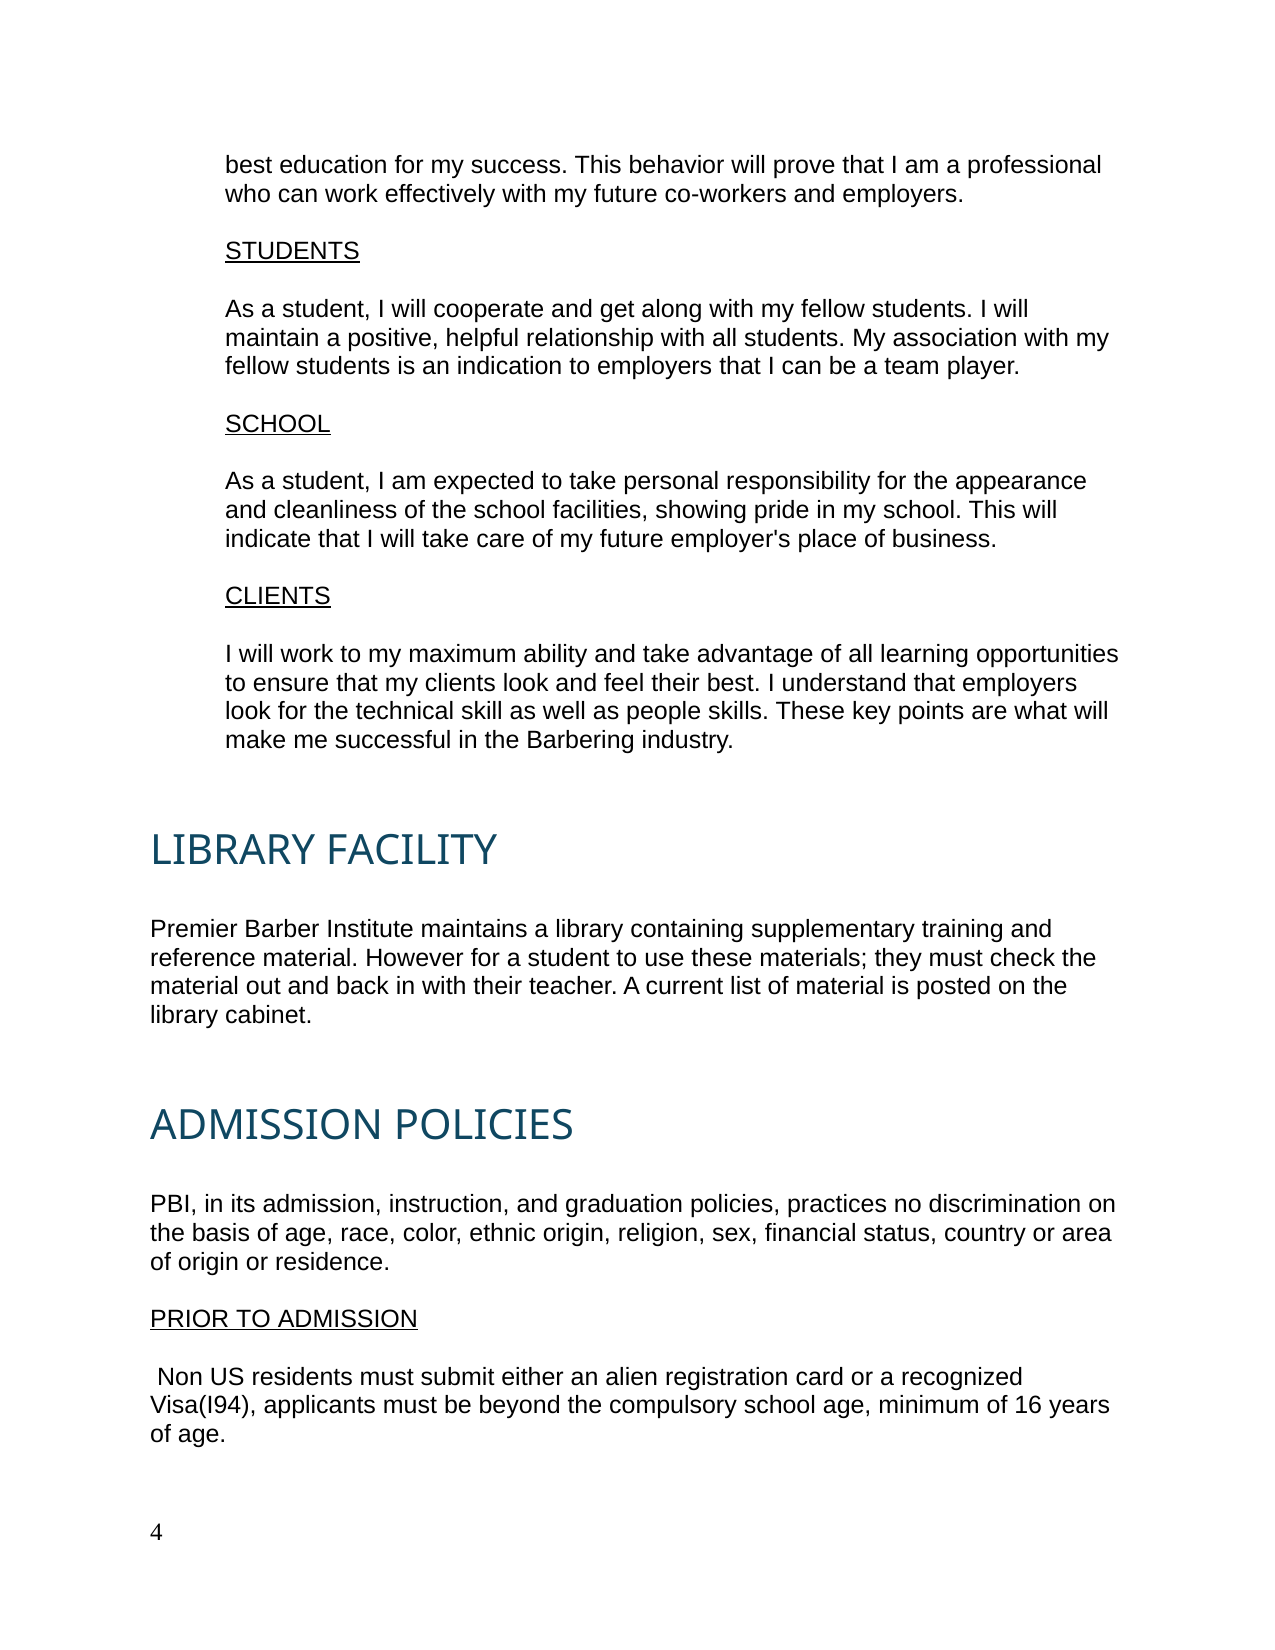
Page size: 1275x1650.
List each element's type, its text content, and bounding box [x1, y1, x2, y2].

subtitle LIBRARY FACILITY [150, 820, 1125, 877]
text STUDENTS [150, 236, 1125, 265]
text PBI, in its admission, instruction, and graduation policies, practices no discrimination on the basis of age, race, color, ethnic origin, religion, sex, financial status, country or area of origin or residence. [150, 1189, 1125, 1275]
text I will work to my maximum ability and take advantage of all learning opportunities to ensure that my clients look and feel their best. I understand that employers look for the technical skill as well as people skills. These key points are what will make me successful in the Barbering industry. [225, 639, 1125, 754]
text As a student, I am expected to take personal responsibility for the appearance and cleanliness of the school facilities, showing pride in my school. This will indicate that I will take care of my future employer's place of business. [225, 466, 1125, 552]
text Non US residents must submit either an alien registration card or a recognized Visa(I94), applicants must be beyond the compulsory school age, minimum of 16 years of age. [150, 1361, 1125, 1448]
subtitle ADMISSION POLICIES [150, 1095, 1125, 1152]
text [225, 150, 1125, 207]
text SCHOOL [150, 409, 1125, 437]
text As a student, I will cooperate and get along with my fellow students. I will maintain a positive, helpful relationship with all students. My association with my fellow students is an indication to employers that I can be a team player. [225, 294, 1125, 380]
text PRIOR TO ADMISSION [150, 1304, 1125, 1333]
text Premier Barber Institute maintains a library containing supplementary training and reference material. However for a student to use these materials; they must check the material out and back in with their teacher. A current list of material is posted on the library cabinet. [150, 914, 1125, 1029]
text CLIENTS [150, 581, 1125, 610]
